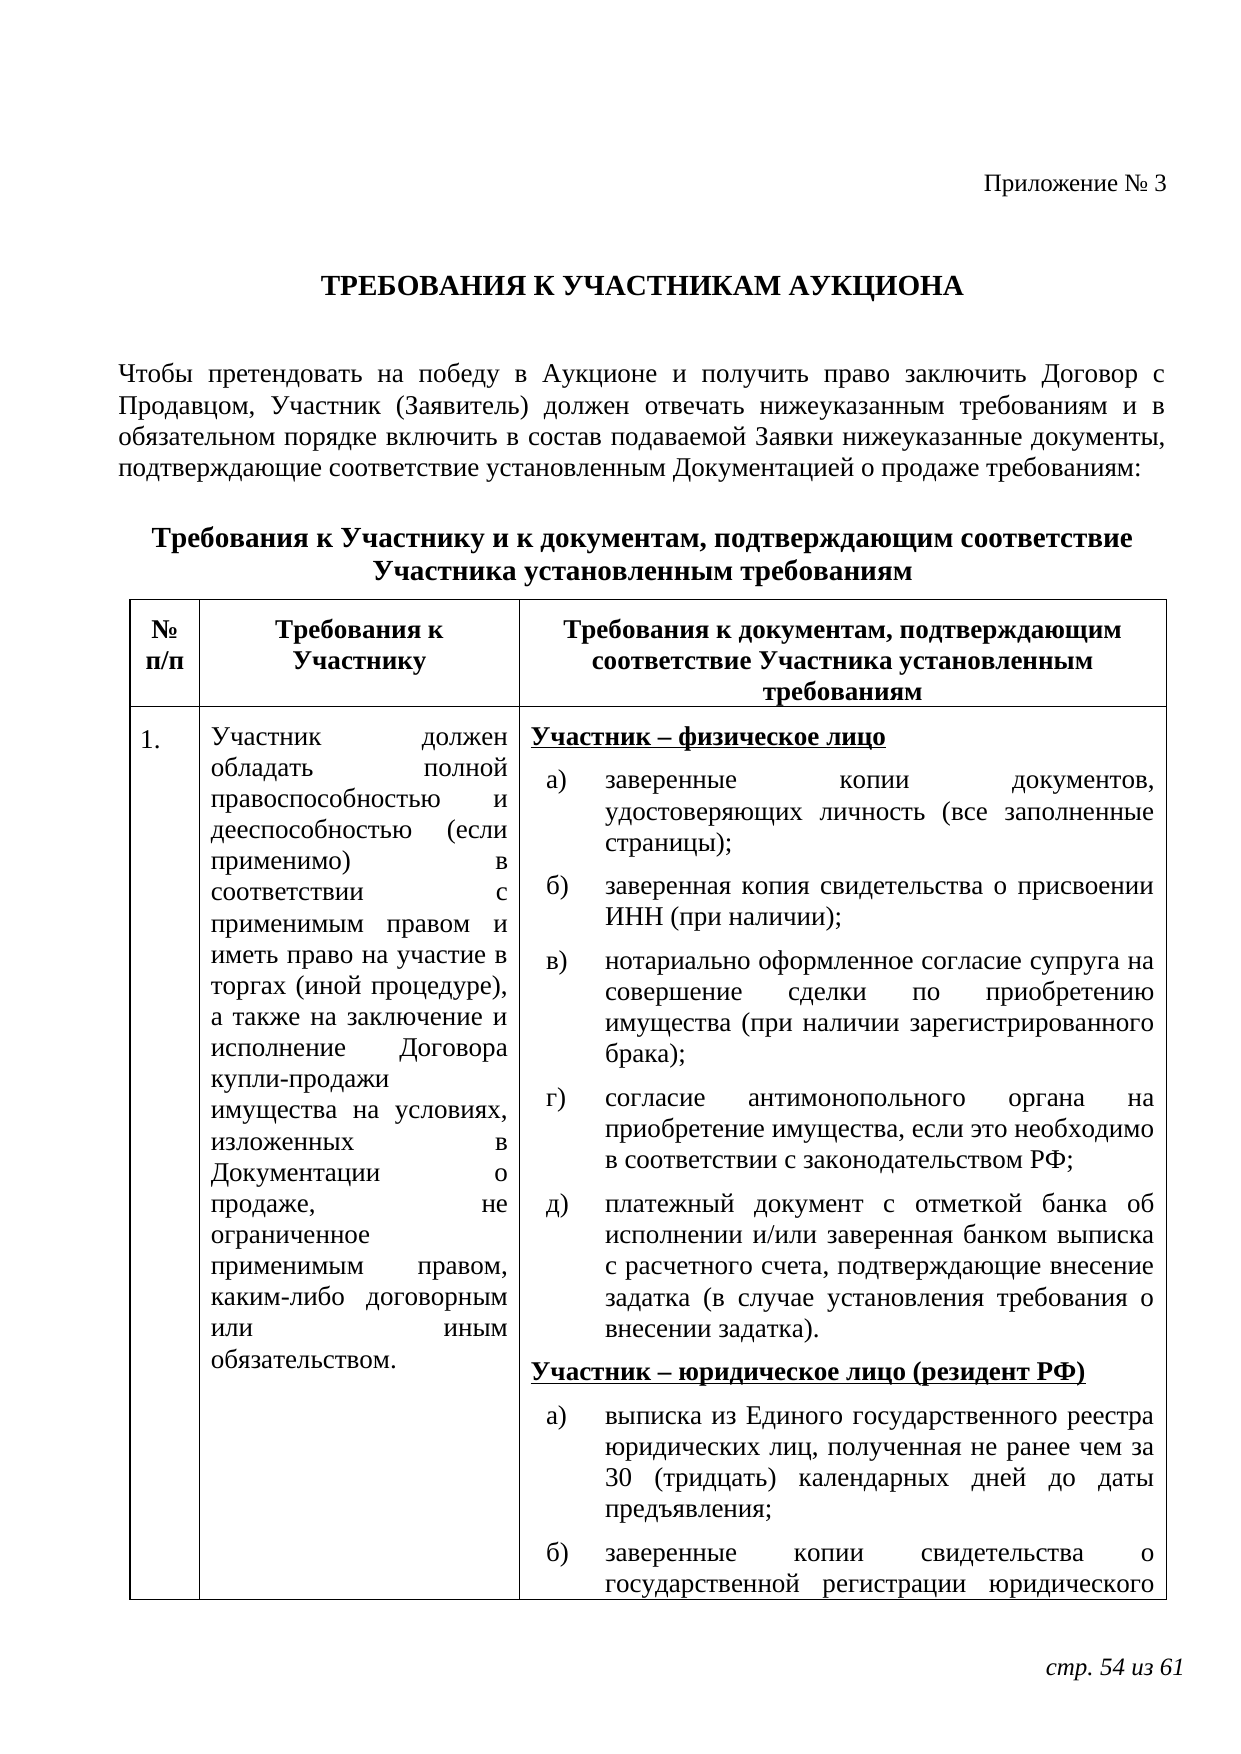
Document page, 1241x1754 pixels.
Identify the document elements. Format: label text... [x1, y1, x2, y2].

table_cell [131, 707, 199, 1598]
table_header Требования к Участнику [200, 600, 519, 706]
table_header Требования к документам, подтверждающим соответствие Участника установленным требованиям [520, 600, 1166, 706]
text ТРЕБОВАНИЯ К УЧАСТНИКАМ АУКЦИОНА [118, 268, 1167, 301]
text Чтобы претендовать на победу в Аукционе и получить право заключить Договор с Продавцом, Участник (Заявитель) должен отвечать нижеуказанным требованиям и в обязательном порядке включить в состав подаваемой Заявки нижеуказанные документы, подтверждающие соответствие установленным Документацией о продаже требованиям: [118, 358, 1167, 482]
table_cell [200, 707, 519, 1598]
table_header № п/п [131, 600, 199, 706]
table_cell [520, 707, 1166, 1598]
subtitle Требования к Участнику и к документам, подтверждающим соответствие Участника установленным требованиям [118, 520, 1167, 587]
subtitle Приложение № 3 [236, 168, 1167, 197]
